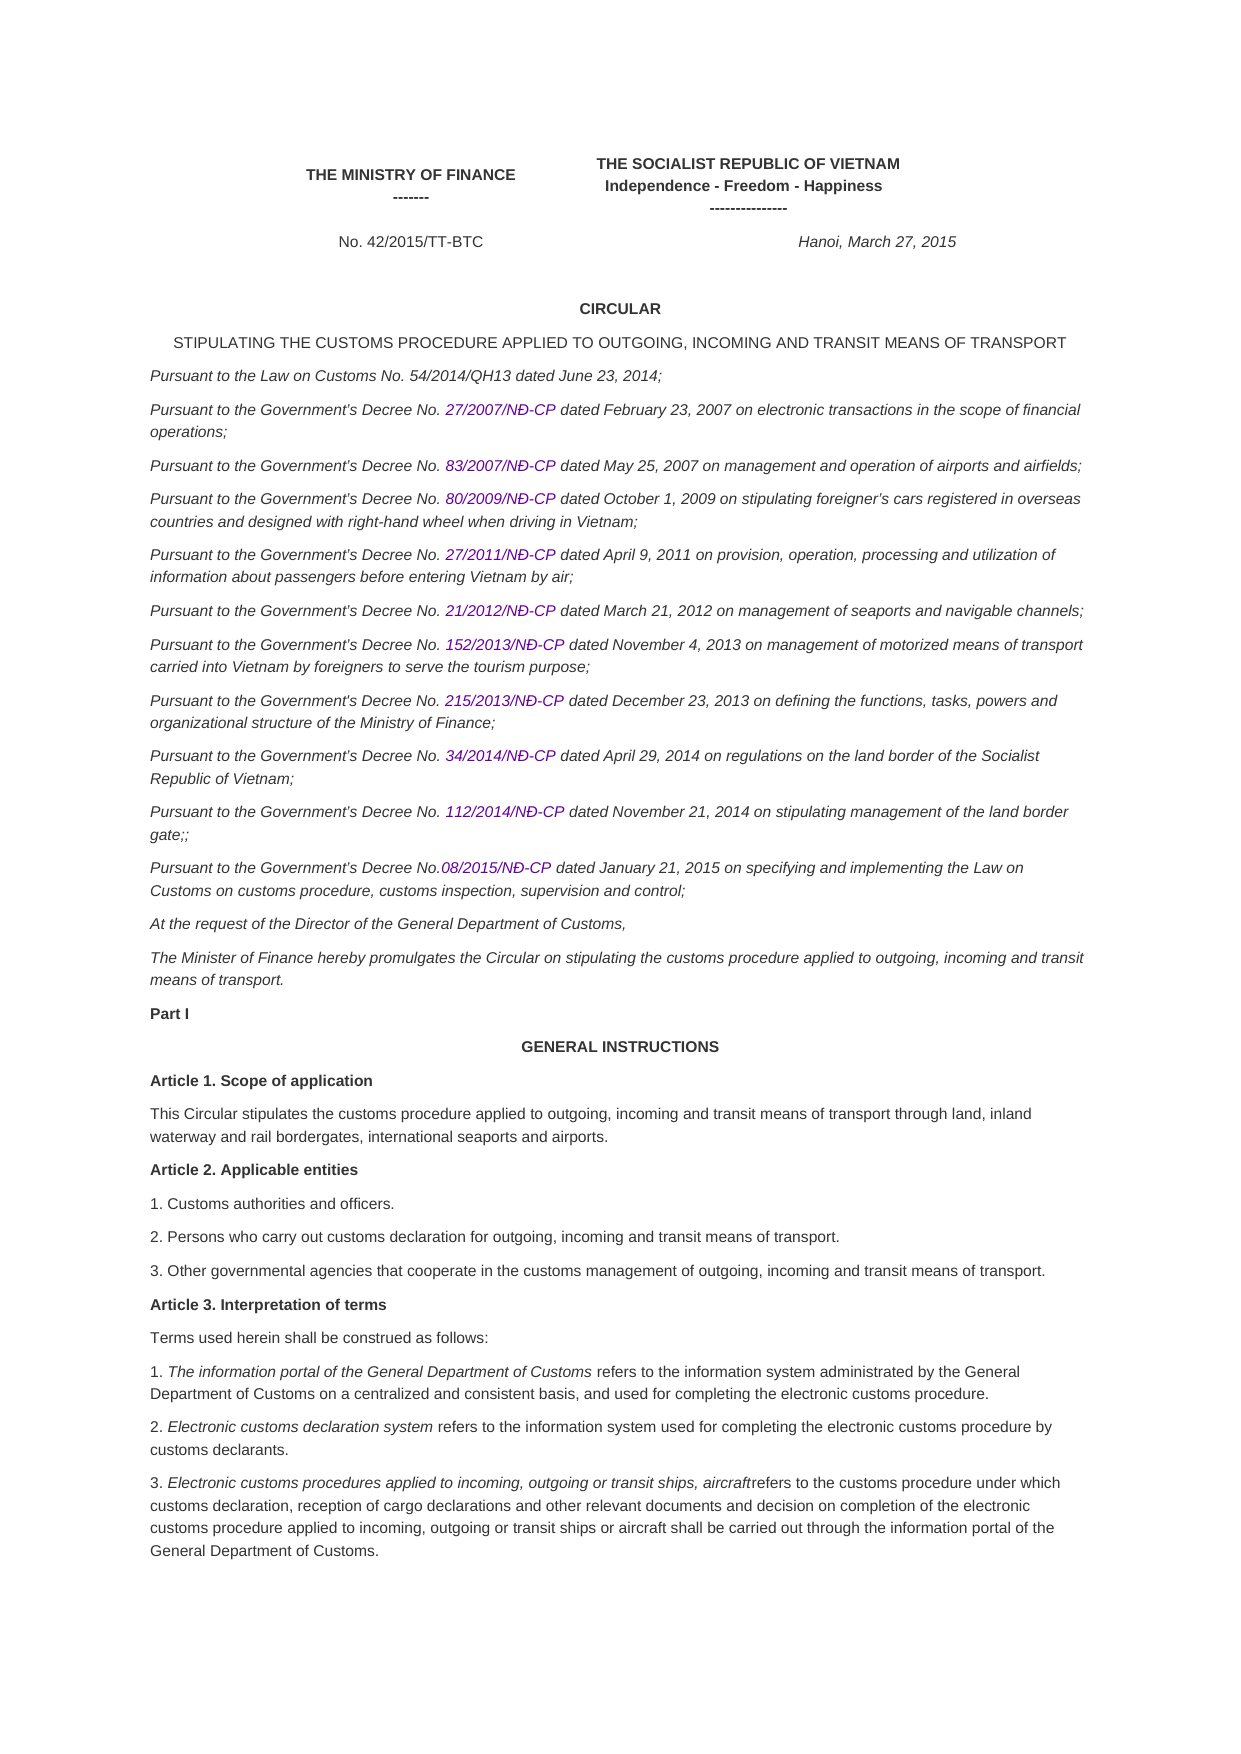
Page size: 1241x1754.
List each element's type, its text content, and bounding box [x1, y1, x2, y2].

text STIPULATING THE CUSTOMS PROCEDURE APPLIED TO OUTGOING, INCOMING AND TRANSIT MEANS OF TRANSPORT [150, 329, 1090, 351]
text Article 2. Applicable entities [150, 1157, 1090, 1179]
text 3. Other governmental agencies that cooperate in the customs management of outgoing, incoming and transit means of transport. [150, 1257, 1090, 1280]
text Pursuant to the Law on Customs No. 54/2014/QH13 dated June 23, 2014; [150, 362, 1090, 385]
text Terms used herein shall be construed as follows: [150, 1324, 1090, 1347]
text 3. Electronic customs procedures applied to incoming, outgoing or transit ships, aircraftrefers to the customs procedure under which customs declaration, reception of cargo declarations and other relevant documents and decision on completion of the electronic customs procedure applied to incoming, outgoing or transit ships or aircraft shall be carried out through the information portal of the General Department of Customs. [150, 1470, 1090, 1559]
text 2. Persons who carry out customs declaration for outgoing, incoming and transit means of transport. [150, 1224, 1090, 1246]
text Article 3. Interpretation of terms [150, 1291, 1090, 1313]
text 1. Customs authorities and officers. [150, 1190, 1090, 1213]
text Pursuant to the Government’s Decree No. 27/2007/NĐ-CP dated February 23, 2007 on electronic transactions in the scope of financial operations; [150, 396, 1090, 441]
text Pursuant to the Government’s Decree No. 34/2014/NĐ-CP dated April 29, 2014 on regulations on the land border of the Socialist Republic of Vietnam; [150, 743, 1090, 788]
text 1. The information portal of the General Department of Customs refers to the information system administrated by the General Department of Customs on a centralized and consistent basis, and used for completing the electronic customs procedure. [150, 1358, 1090, 1403]
text Pursuant to the Government’s Decree No. 27/2011/NĐ-CP dated April 9, 2011 on provision, operation, processing and utilization of information about passengers before entering Vietnam by air; [150, 541, 1090, 586]
text Article 1. Scope of application [150, 1067, 1090, 1089]
table_header THE SOCIALIST REPUBLIC OF VIETNAM Independence - Freedom - Happiness --------------- [539, 150, 958, 228]
text GENERAL INSTRUCTIONS [150, 1034, 1090, 1056]
text Pursuant to the Government’s Decree No. 21/2012/NĐ-CP dated March 21, 2012 on management of seaports and navigable channels; [150, 597, 1090, 620]
text CIRCULAR [150, 295, 1090, 318]
text Pursuant to the Government’s Decree No. 112/2014/NĐ-CP dated November 21, 2014 on stipulating management of the land border gate;; [150, 799, 1090, 843]
text This Circular stipulates the customs procedure applied to outgoing, incoming and transit means of transport through land, inland waterway and rail bordergates, international seaports and airports. [150, 1101, 1090, 1146]
text 2. Electronic customs declaration system refers to the information system used for completing the electronic customs procedure by customs declarants. [150, 1414, 1090, 1459]
text Pursuant to the Government’s Decree No. 80/2009/NĐ-CP dated October 1, 2009 on stipulating foreigner’s cars registered in overseas countries and designed with right-hand wheel when driving in Vietnam; [150, 486, 1090, 530]
text Pursuant to the Government’s Decree No. 152/2013/NĐ-CP dated November 4, 2013 on management of motorized means of transport carried into Vietnam by foreigners to serve the tourism purpose; [150, 631, 1090, 676]
table_cell Hanoi, March 27, 2015 [539, 228, 958, 262]
text The Minister of Finance hereby promulgates the Circular on stipulating the customs procedure applied to outgoing, incoming and transit means of transport. [150, 944, 1090, 989]
table_header THE MINISTRY OF FINANCE ------- [283, 150, 539, 228]
text Part I [150, 1000, 1090, 1022]
text At the request of the Director of the General Department of Customs, [150, 911, 1090, 933]
text Pursuant to the Government’s Decree No.08/2015/NĐ-CP dated January 21, 2015 on specifying and implementing the Law on Customs on customs procedure, customs inspection, supervision and control; [150, 855, 1090, 899]
text Pursuant to the Government’s Decree No. 83/2007/NĐ-CP dated May 25, 2007 on management and operation of airports and airfields; [150, 452, 1090, 474]
text Pursuant to the Government's Decree No. 215/2013/NĐ-CP dated December 23, 2013 on defining the functions, tasks, powers and organizational structure of the Ministry of Finance; [150, 687, 1090, 732]
table_cell No. 42/2015/TT-BTC [283, 228, 539, 262]
